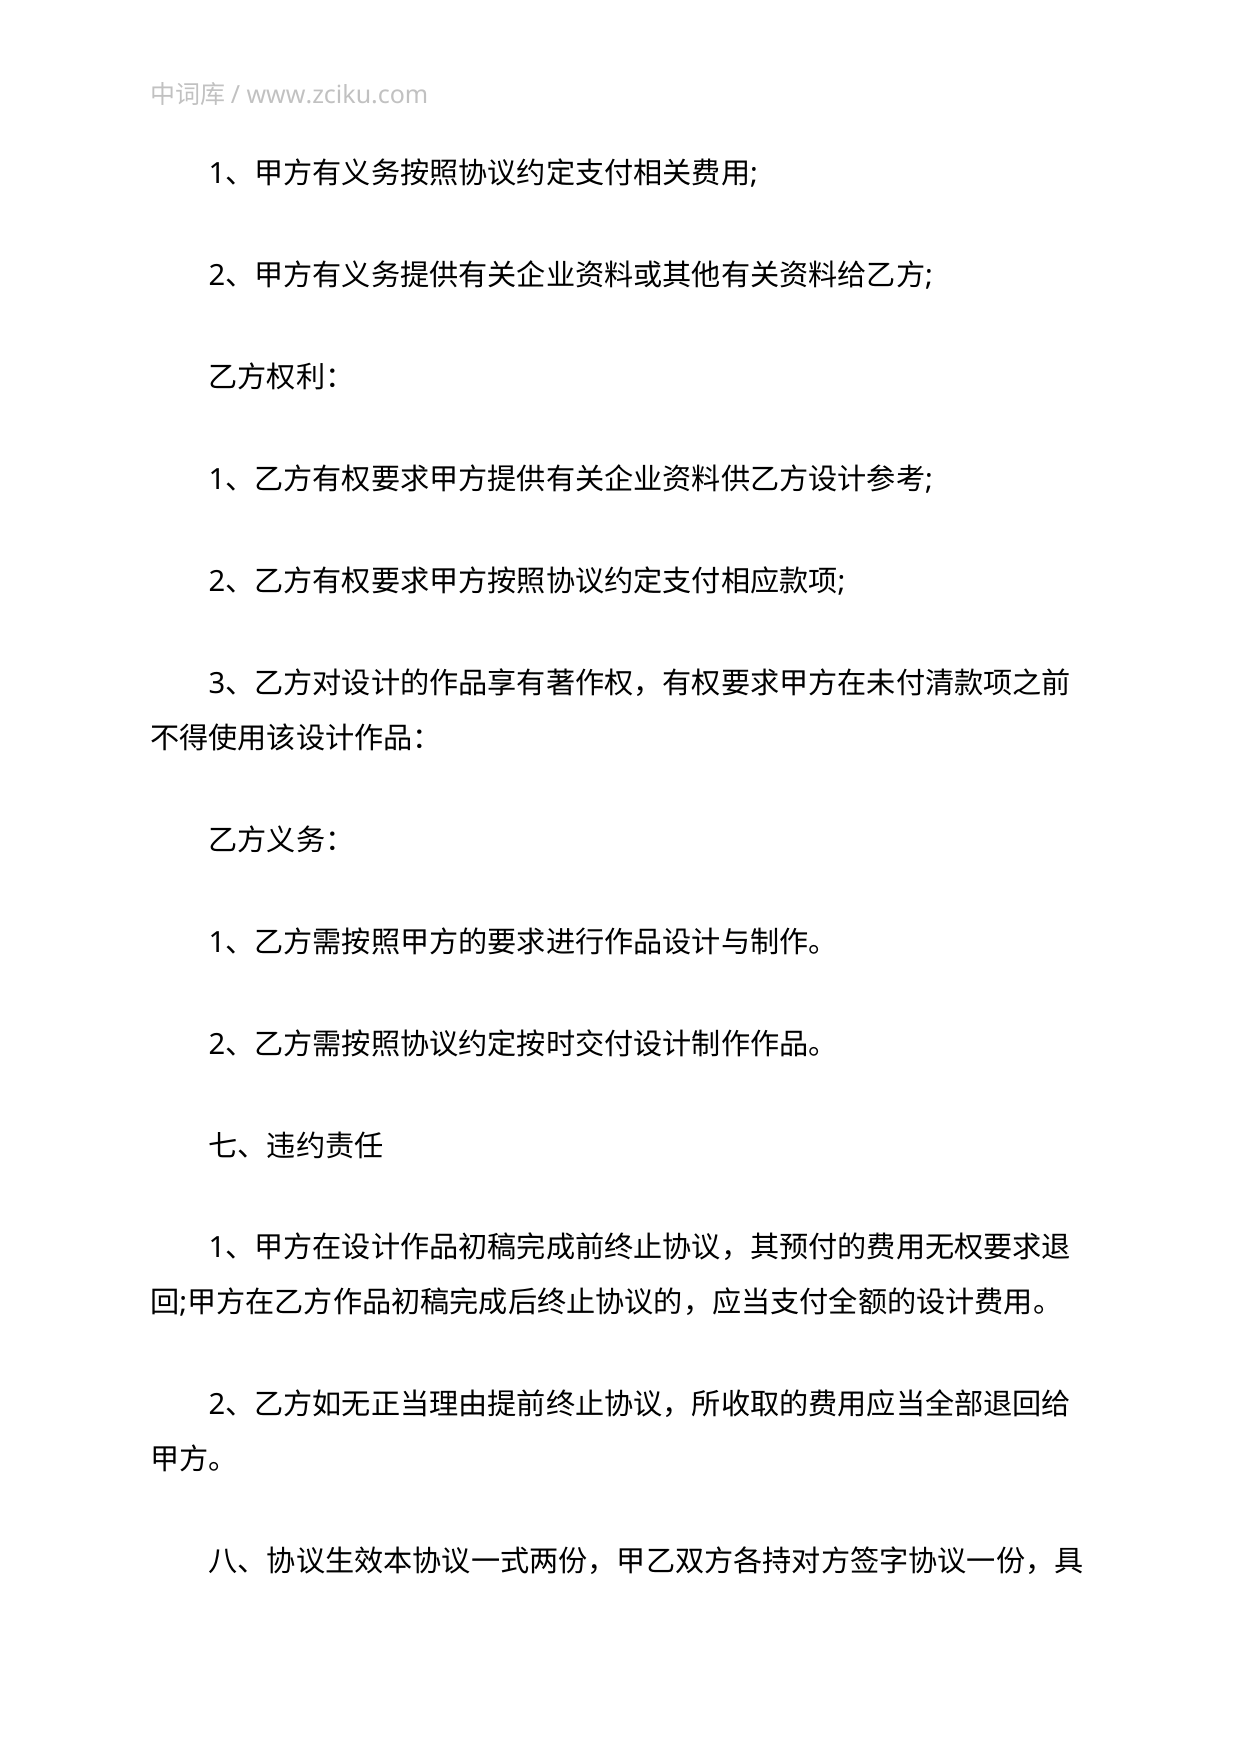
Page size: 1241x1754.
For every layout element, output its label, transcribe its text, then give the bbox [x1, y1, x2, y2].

text 2、乙方有权要求甲方按照协议约定支付相应款项; [150, 558, 1090, 600]
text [150, 1538, 1090, 1580]
text 1、甲方有义务按照协议约定支付相关费用; [150, 150, 1090, 192]
text 乙方权利： [150, 354, 1090, 396]
text 1、乙方需按照甲方的要求进行作品设计与制作。 [150, 918, 1090, 961]
text 3、乙方对设计的作品享有著作权，有权要求甲方在未付清款项之前不得使用该设计作品： [150, 660, 1090, 757]
text 乙方义务： [150, 816, 1090, 859]
text 2、甲方有义务提供有关企业资料或其他有关资料给乙方; [150, 252, 1090, 294]
text 七、违约责任 [150, 1122, 1090, 1164]
text 1、甲方在设计作品初稿完成前终止协议，其预付的费用无权要求退回;甲方在乙方作品初稿完成后终止协议的，应当支付全额的设计费用。 [150, 1224, 1090, 1321]
text 2、乙方需按照协议约定按时交付设计制作作品。 [150, 1020, 1090, 1063]
text 2、乙方如无正当理由提前终止协议，所收取的费用应当全部退回给甲方。 [150, 1381, 1090, 1478]
text 1、乙方有权要求甲方提供有关企业资料供乙方设计参考; [150, 456, 1090, 498]
